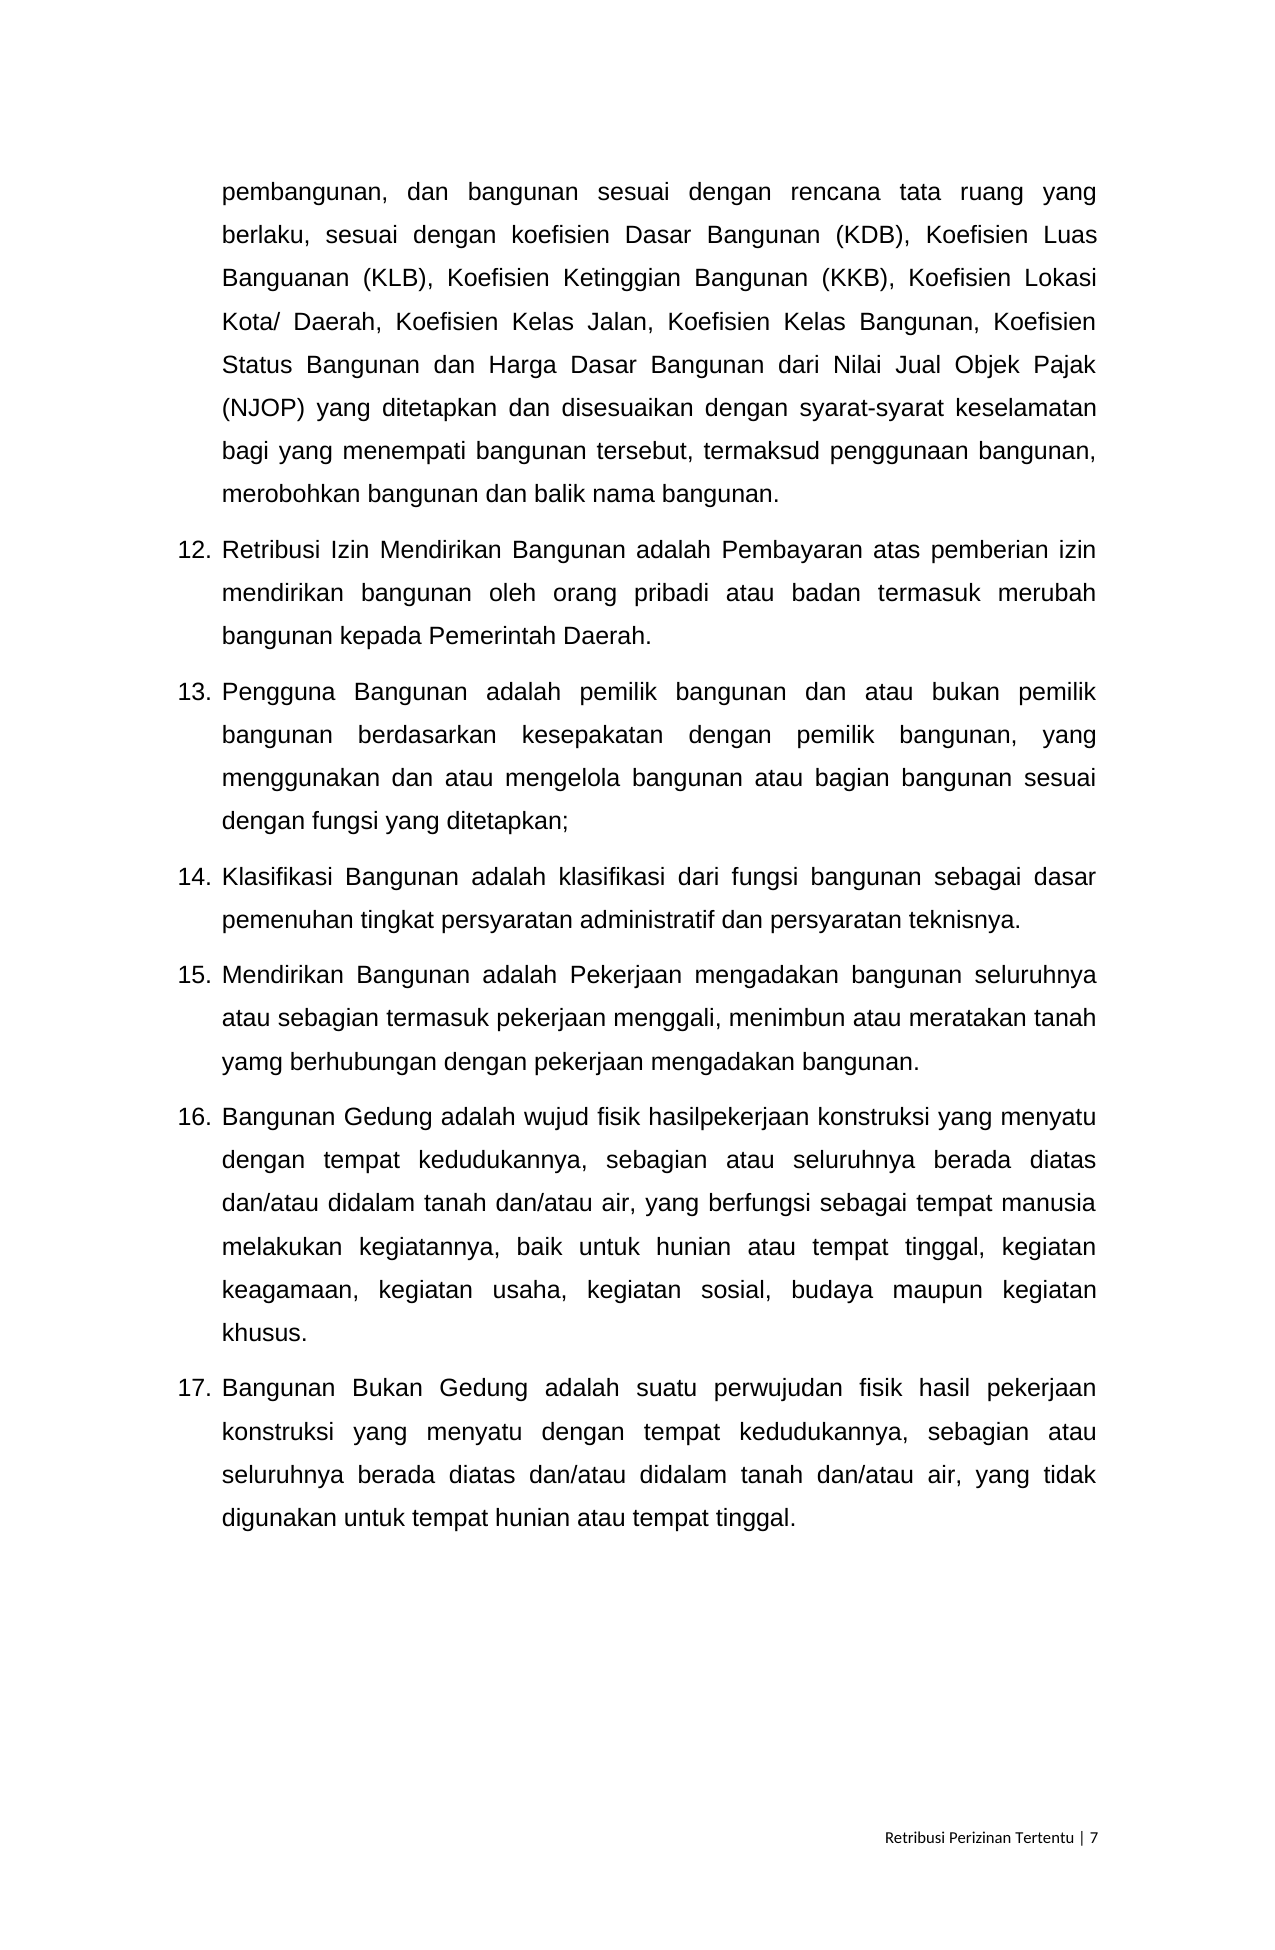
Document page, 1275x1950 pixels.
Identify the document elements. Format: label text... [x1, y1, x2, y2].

list Klasifikasi Bangunan adalah klasifikasi dari fungsi bangunan sebagai dasar pemenuhan tingkat persyaratan administratif dan persyaratan teknisnya. [177, 862, 1098, 933]
list Bangunan Gedung adalah wujud fisik hasilpekerjaan konstruksi yang menyatu dengan tempat kedudukannya, sebagian atau seluruhnya berada diatas dan/atau didalam tanah dan/atau air, yang berfungsi sebagai tempat manusia melakukan kegiatannya, baik untuk hunian atau tempat tinggal, kegiatan keagamaan, kegiatan usaha, kegiatan sosial, budaya maupun kegiatan khusus. [177, 1102, 1098, 1347]
list Bangunan Bukan Gedung adalah suatu perwujudan fisik hasil pekerjaan konstruksi yang menyatu dengan tempat kedudukannya, sebagian atau seluruhnya berada diatas dan/atau didalam tanah dan/atau air, yang tidak digunakan untuk tempat hunian atau tempat tinggal. [177, 1373, 1098, 1532]
list Retribusi Izin Mendirikan Bangunan adalah Pembayaran atas pemberian izin mendirikan bangunan oleh orang pribadi atau badan termasuk merubah bangunan kepada Pemerintah Daerah. [177, 535, 1098, 650]
list Pengguna Bangunan adalah pemilik bangunan dan atau bukan pemilik bangunan berdasarkan kesepakatan dengan pemilik bangunan, yang menggunakan dan atau mengelola bangunan atau bagian bangunan sesuai dengan fungsi yang ditetapkan; [177, 677, 1098, 835]
list Mendirikan Bangunan adalah Pekerjaan mengadakan bangunan seluruhnya atau sebagian termasuk pekerjaan menggali, menimbun atau meratakan tanah yamg berhubungan dengan pekerjaan mengadakan bangunan. [177, 960, 1098, 1075]
list pembangunan, dan bangunan sesuai dengan rencana tata ruang yang berlaku, sesuai dengan koefisien Dasar Bangunan (KDB), Koefisien Luas Banguanan (KLB), Koefisien Ketinggian Bangunan (KKB), Koefisien Lokasi Kota/ Daerah, Koefisien Kelas Jalan, Koefisien Kelas Bangunan, Koefisien Status Bangunan dan Harga Dasar Bangunan dari Nilai Jual Objek Pajak (NJOP) yang ditetapkan dan disesuaikan dengan syarat-syarat keselamatan bagi yang menempati bangunan tersebut, termaksud penggunaan bangunan, merobohkan bangunan dan balik nama bangunan. [222, 177, 1098, 508]
